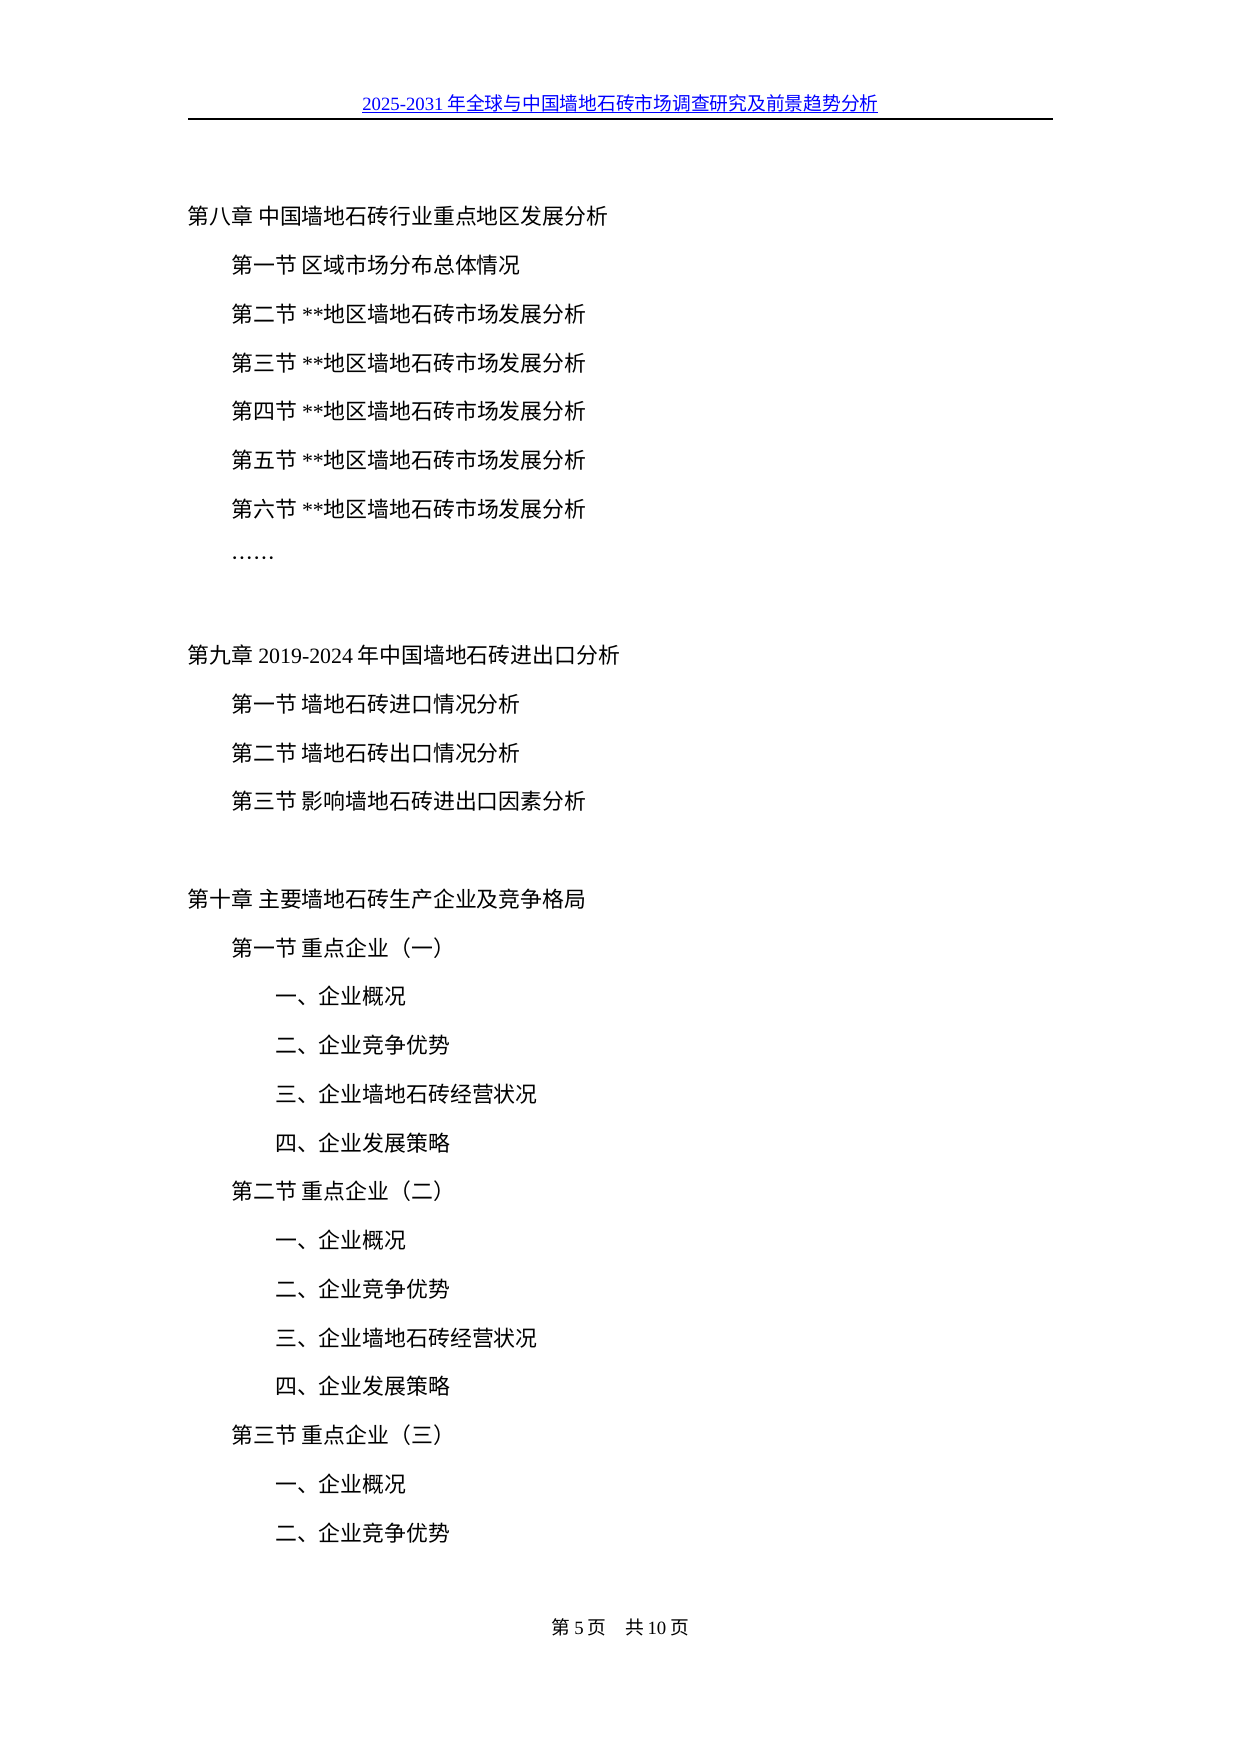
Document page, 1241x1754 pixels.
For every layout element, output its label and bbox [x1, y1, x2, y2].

text [187, 150, 1053, 1548]
